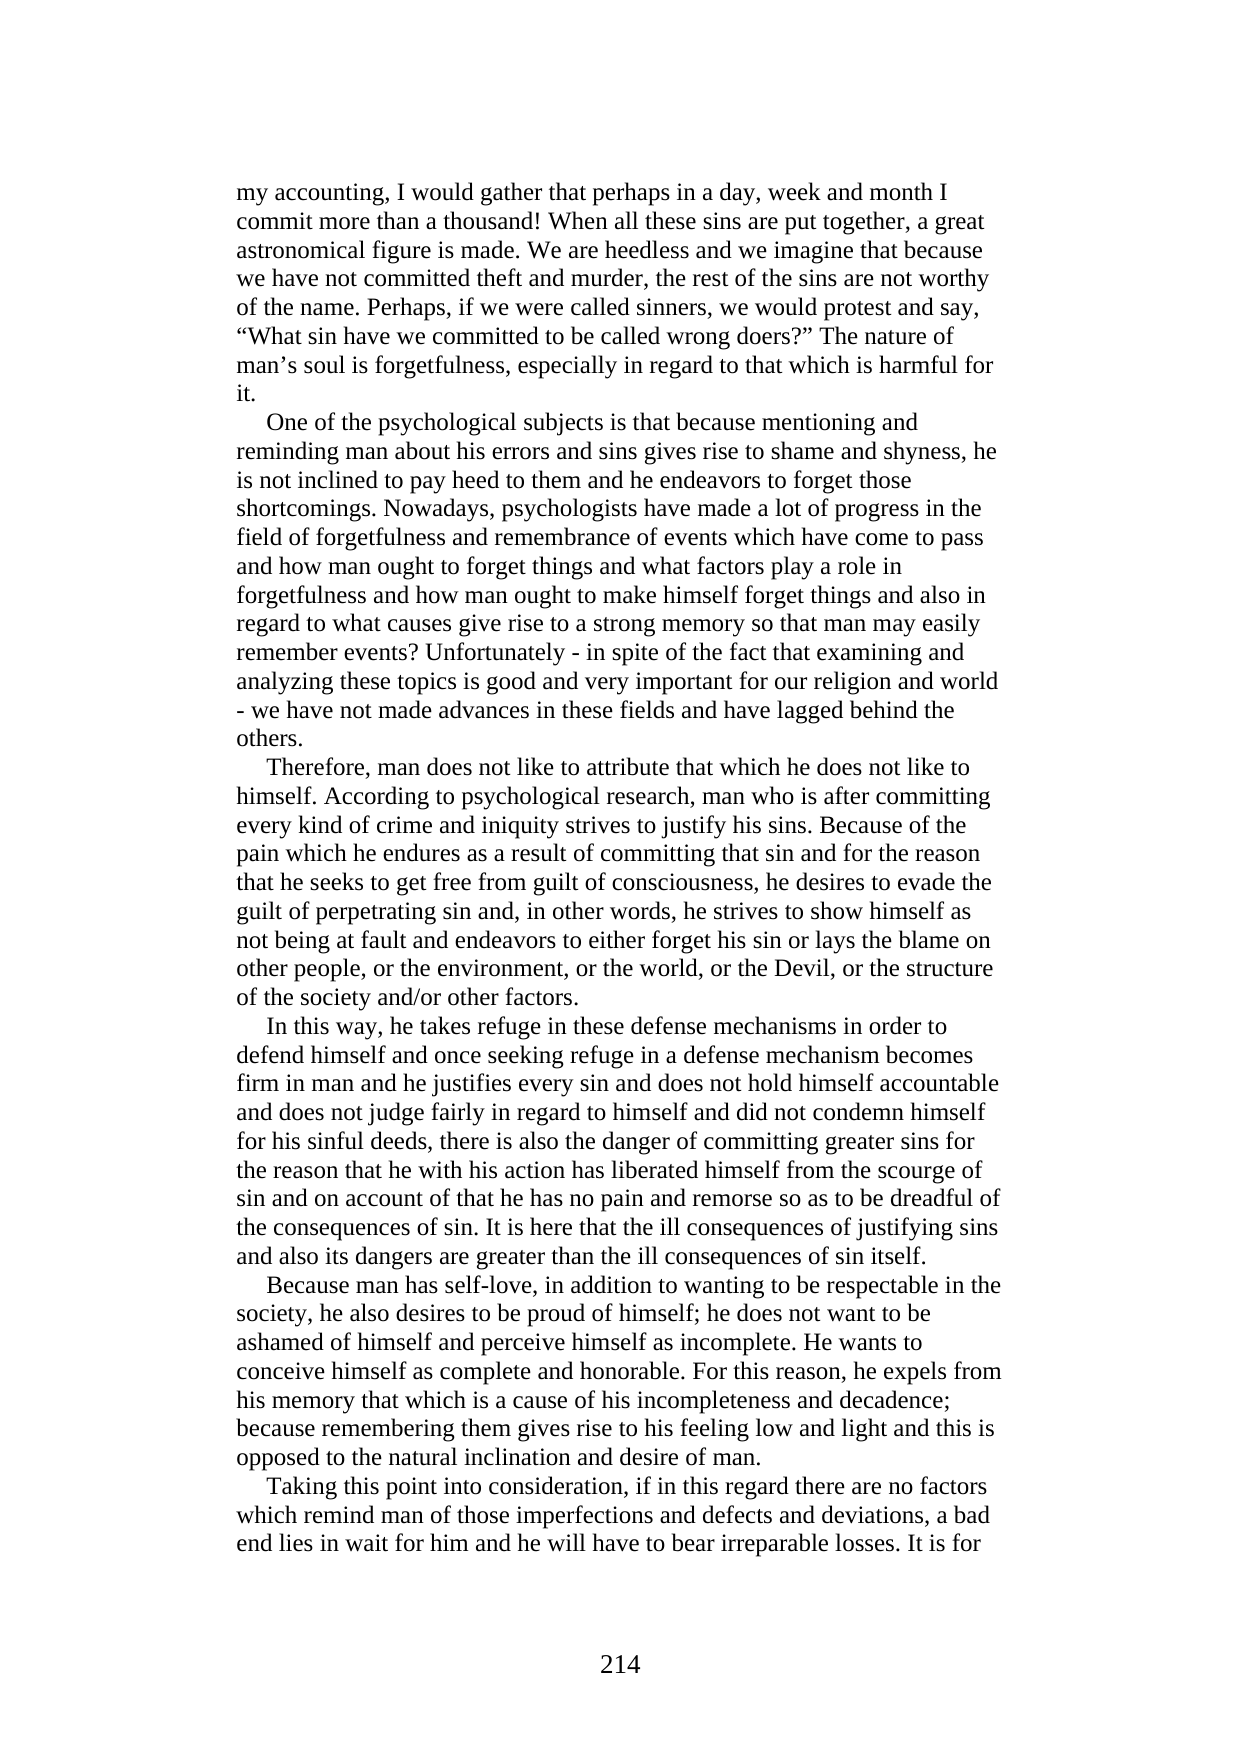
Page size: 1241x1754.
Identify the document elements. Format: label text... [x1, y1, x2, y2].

text One of the psychological subjects is that because mentioning and reminding man about his errors and sins gives rise to shame and shyness, he is not inclined to pay heed to them and he endeavors to forget those shortcomings. Nowadays, psychologists have made a lot of progress in the field of forgetfulness and remembrance of events which have come to pass and how man ought to forget things and what factors play a role in forgetfulness and how man ought to make himself forget things and also in regard to what causes give rise to a strong memory so that man may easily remember events? Unfortunately - in spite of the fact that examining and analyzing these topics is good and very important for our religion and world - we have not made advances in these fields and have lagged behind the others. [236, 407, 1004, 752]
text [236, 1471, 1004, 1557]
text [236, 177, 1004, 407]
text Therefore, man does not like to attribute that which he does not like to himself. According to psychological research, man who is after committing every kind of crime and iniquity strives to justify his sins. Because of the pain which he endures as a result of committing that sin and for the reason that he seeks to get free from guilt of consciousness, he desires to evade the guilt of perpetrating sin and, in other words, he strives to show himself as not being at fault and endeavors to either forget his sin or lays the blame on other people, or the environment, or the world, or the Devil, or the structure of the society and/or other factors. [236, 752, 1004, 1011]
text Because man has self-love, in addition to wanting to be respectable in the society, he also desires to be proud of himself; he does not want to be ashamed of himself and perceive himself as incomplete. He wants to conceive himself as complete and honorable. For this reason, he expels from his memory that which is a cause of his incompleteness and decadence; because remembering them gives rise to his feeling low and light and this is opposed to the natural inclination and desire of man. [236, 1270, 1004, 1471]
text In this way, he takes refuge in these defense mechanisms in order to defend himself and once seeking refuge in a defense mechanism becomes firm in man and he justifies every sin and does not hold himself accountable and does not judge fairly in regard to himself and did not condemn himself for his sinful deeds, there is also the danger of committing greater sins for the reason that he with his action has liberated himself from the scourge of sin and on account of that he has no pain and remorse so as to be dreadful of the consequences of sin. It is here that the ill consequences of justifying sins and also its dangers are greater than the ill consequences of sin itself. [236, 1011, 1004, 1270]
